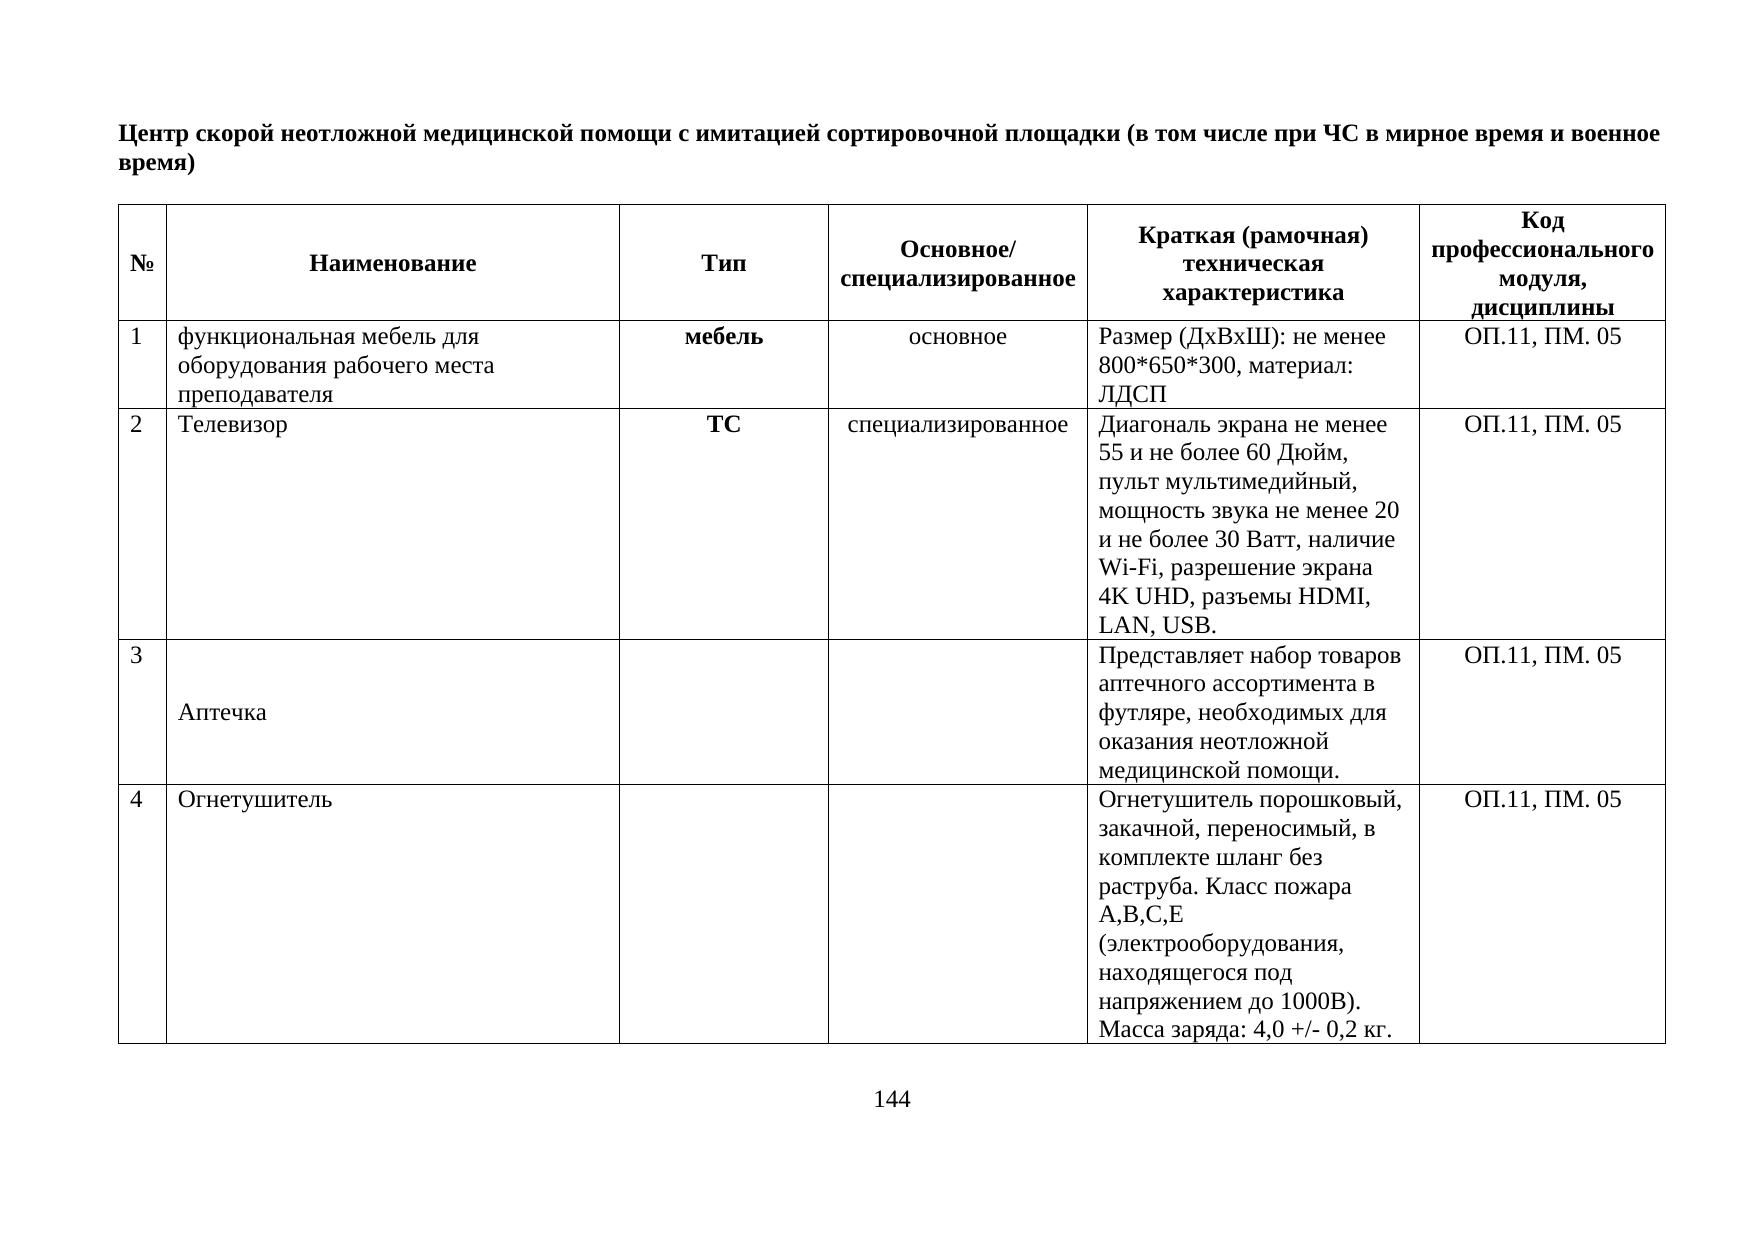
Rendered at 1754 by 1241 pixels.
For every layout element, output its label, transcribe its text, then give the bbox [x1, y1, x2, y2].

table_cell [1088, 785, 1419, 1043]
table_header № [119, 205, 166, 320]
table_cell 2 [119, 409, 166, 639]
table_cell Представляет набор товаров аптечного ассортимента в футляре, необходимых для оказания неотложной медицинской помощи. [1088, 640, 1419, 783]
table_cell ОП.11, ПМ. 05 [1420, 640, 1665, 783]
table_cell [620, 785, 828, 1043]
table_cell Телевизор [167, 409, 619, 639]
table_cell Размер (ДхВхШ): не менее 800*650*300, материал: ЛДСП [1088, 321, 1419, 408]
table_cell 3 [119, 640, 166, 783]
table_cell Огнетушитель [167, 785, 619, 1043]
table_cell ОП.11, ПМ. 05 [1420, 409, 1665, 639]
table_header Краткая (рамочная) техническая характеристика [1088, 205, 1419, 320]
table_cell 1 [119, 321, 166, 408]
table_header Основное/ специализированное [829, 205, 1087, 320]
table_cell [829, 640, 1087, 783]
text Центр скорой неотложной медицинской помощи с имитацией сортировочной площадки (в том числе при ЧС в мирное время и военное время) [118, 118, 1665, 176]
table_cell [620, 640, 828, 783]
table_cell специализированное [829, 409, 1087, 639]
table_cell ОП.11, ПМ. 05 [1420, 321, 1665, 408]
table_cell основное [829, 321, 1087, 408]
table_cell мебель [620, 321, 828, 408]
table_cell 4 [119, 785, 166, 1043]
table_header Код профессионального модуля, дисциплины [1420, 205, 1665, 320]
table_cell [829, 785, 1087, 1043]
table_cell Диагональ экрана не менее 55 и не более 60 Дюйм, пульт мультимедийный, мощность звука не менее 20 и не более 30 Ватт, наличие Wi-Fi, разрешение экрана 4K UHD, разъемы HDMI, LAN, USB. [1088, 409, 1419, 639]
table_cell ОП.11, ПМ. 05 [1420, 785, 1665, 1043]
table_cell функциональная мебель для оборудования рабочего места преподавателя [167, 321, 619, 408]
table_header Тип [620, 205, 828, 320]
table_cell Аптечка [167, 640, 619, 783]
table_header Наименование [167, 205, 619, 320]
table_cell ТС [620, 409, 828, 639]
